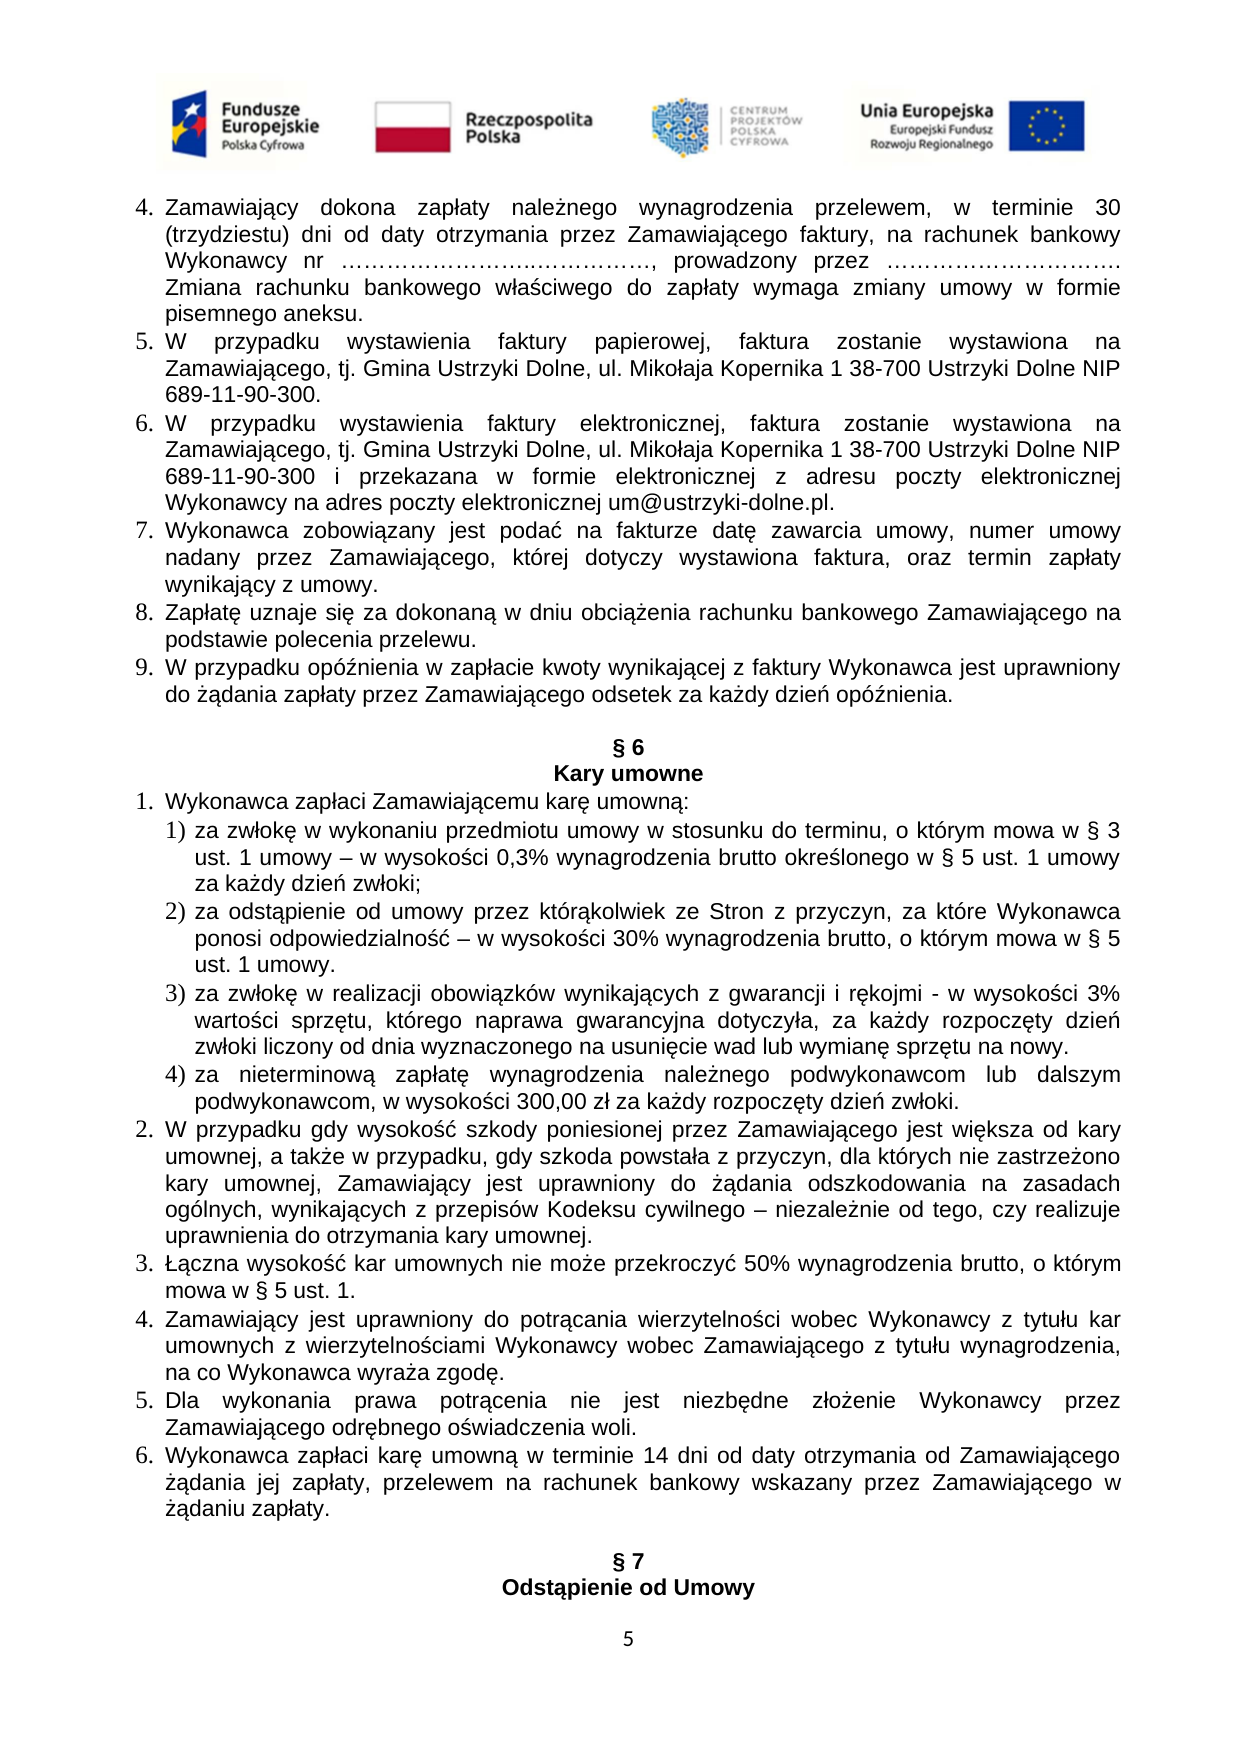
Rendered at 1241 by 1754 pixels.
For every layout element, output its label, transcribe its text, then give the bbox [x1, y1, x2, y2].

list za zwłokę w wykonaniu przedmiotu umowy w stosunku do terminu, o którym mowa w § 3 ust. 1 umowy – w wysokości 0,3% wynagrodzenia brutto określonego w § 5 ust. 1 umowy za każdy dzień zwłoki; [165, 815, 1121, 896]
list Zamawiający dokona zapłaty należnego wynagrodzenia przelewem, w terminie 30 (trzydziestu) dni od daty otrzymania przez Zamawiającego faktury, na rachunek bankowy Wykonawcy nr ……………………..……………, prowadzony przez …………………………. Zmiana rachunku bankowego właściwego do zapłaty wymaga zmiany umowy w formie pisemnego aneksu. [135, 192, 1121, 326]
list W przypadku gdy wysokość szkody poniesionej przez Zamawiającego jest większa od kary umownej, a także w przypadku, gdy szkoda powstała z przyczyn, dla których nie zastrzeżono kary umownej, Zamawiający jest uprawniony do żądania odszkodowania na zasadach ogólnych, wynikających z przepisów Kodeksu cywilnego – niezależnie od tego, czy realizuje uprawnienia do otrzymania kary umownej. [135, 1114, 1121, 1248]
list Wykonawca zobowiązany jest podać na fakturze datę zawarcia umowy, numer umowy nadany przez Zamawiającego, której dotyczy wystawiona faktura, oraz termin zapłaty wynikający z umowy. [135, 515, 1121, 597]
list Wykonawca zapłaci karę umowną w terminie 14 dni od daty otrzymania od Zamawiającego żądania jej zapłaty, przelewem na rachunek bankowy wskazany przez Zamawiającego w żądaniu zapłaty. [135, 1440, 1121, 1522]
text § 6 [135, 733, 1121, 760]
subtitle Kary umowne [135, 760, 1121, 786]
list W przypadku wystawienia faktury elektronicznej, faktura zostanie wystawiona na Zamawiającego, tj. Gmina Ustrzyki Dolne, ul. Mikołaja Kopernika 1 38-700 Ustrzyki Dolne NIP 689-11-90-300 i przekazana w formie elektronicznej z adresu poczty elektronicznej Wykonawcy na adres poczty elektronicznej um@ustrzyki-dolne.pl. [135, 408, 1121, 515]
list W przypadku opóźnienia w zapłacie kwoty wynikającej z faktury Wykonawca jest uprawniony do żądania zapłaty przez Zamawiającego odsetek za każdy dzień opóźnienia. [135, 652, 1121, 707]
list za nieterminową zapłatę wynagrodzenia należnego podwykonawcom lub dalszym podwykonawcom, w wysokości 300,00 zł za każdy rozpoczęty dzień zwłoki. [165, 1059, 1121, 1114]
list Zapłatę uznaje się za dokonaną w dniu obciążenia rachunku bankowego Zamawiającego na podstawie polecenia przelewu. [135, 597, 1121, 652]
subtitle Łączna wysokość kar umownych nie może przekroczyć 50% wynagrodzenia brutto, o którym mowa w § 5 ust. 1. [135, 1248, 1121, 1304]
picture [155, 73, 1101, 181]
subtitle Odstąpienie od Umowy [135, 1574, 1121, 1601]
list Dla wykonania prawa potrącenia nie jest niezbędne złożenie Wykonawcy przez Zamawiającego odrębnego oświadczenia woli. [135, 1385, 1121, 1440]
text § 7 [135, 1548, 1121, 1574]
list Zamawiający jest uprawniony do potrącania wierzytelności wobec Wykonawcy z tytułu kar umownych z wierzytelnościami Wykonawcy wobec Zamawiającego z tytułu wynagrodzenia, na co Wykonawca wyraża zgodę. [135, 1304, 1121, 1385]
list Wykonawca zapłaci Zamawiającemu karę umowną: [135, 786, 1121, 815]
list za odstąpienie od umowy przez którąkolwiek ze Stron z przyczyn, za które Wykonawca ponosi odpowiedzialność – w wysokości 30% wynagrodzenia brutto, o którym mowa w § 5 ust. 1 umowy. [165, 896, 1121, 978]
list za zwłokę w realizacji obowiązków wynikających z gwarancji i rękojmi - w wysokości 3% wartości sprzętu, którego naprawa gwarancyjna dotyczyła, za każdy rozpoczęty dzień zwłoki liczony od dnia wyznaczonego na usunięcie wad lub wymianę sprzętu na nowy. [165, 978, 1121, 1059]
list W przypadku wystawienia faktury papierowej, faktura zostanie wystawiona na Zamawiającego, tj. Gmina Ustrzyki Dolne, ul. Mikołaja Kopernika 1 38-700 Ustrzyki Dolne NIP 689-11-90-300. [135, 326, 1121, 408]
